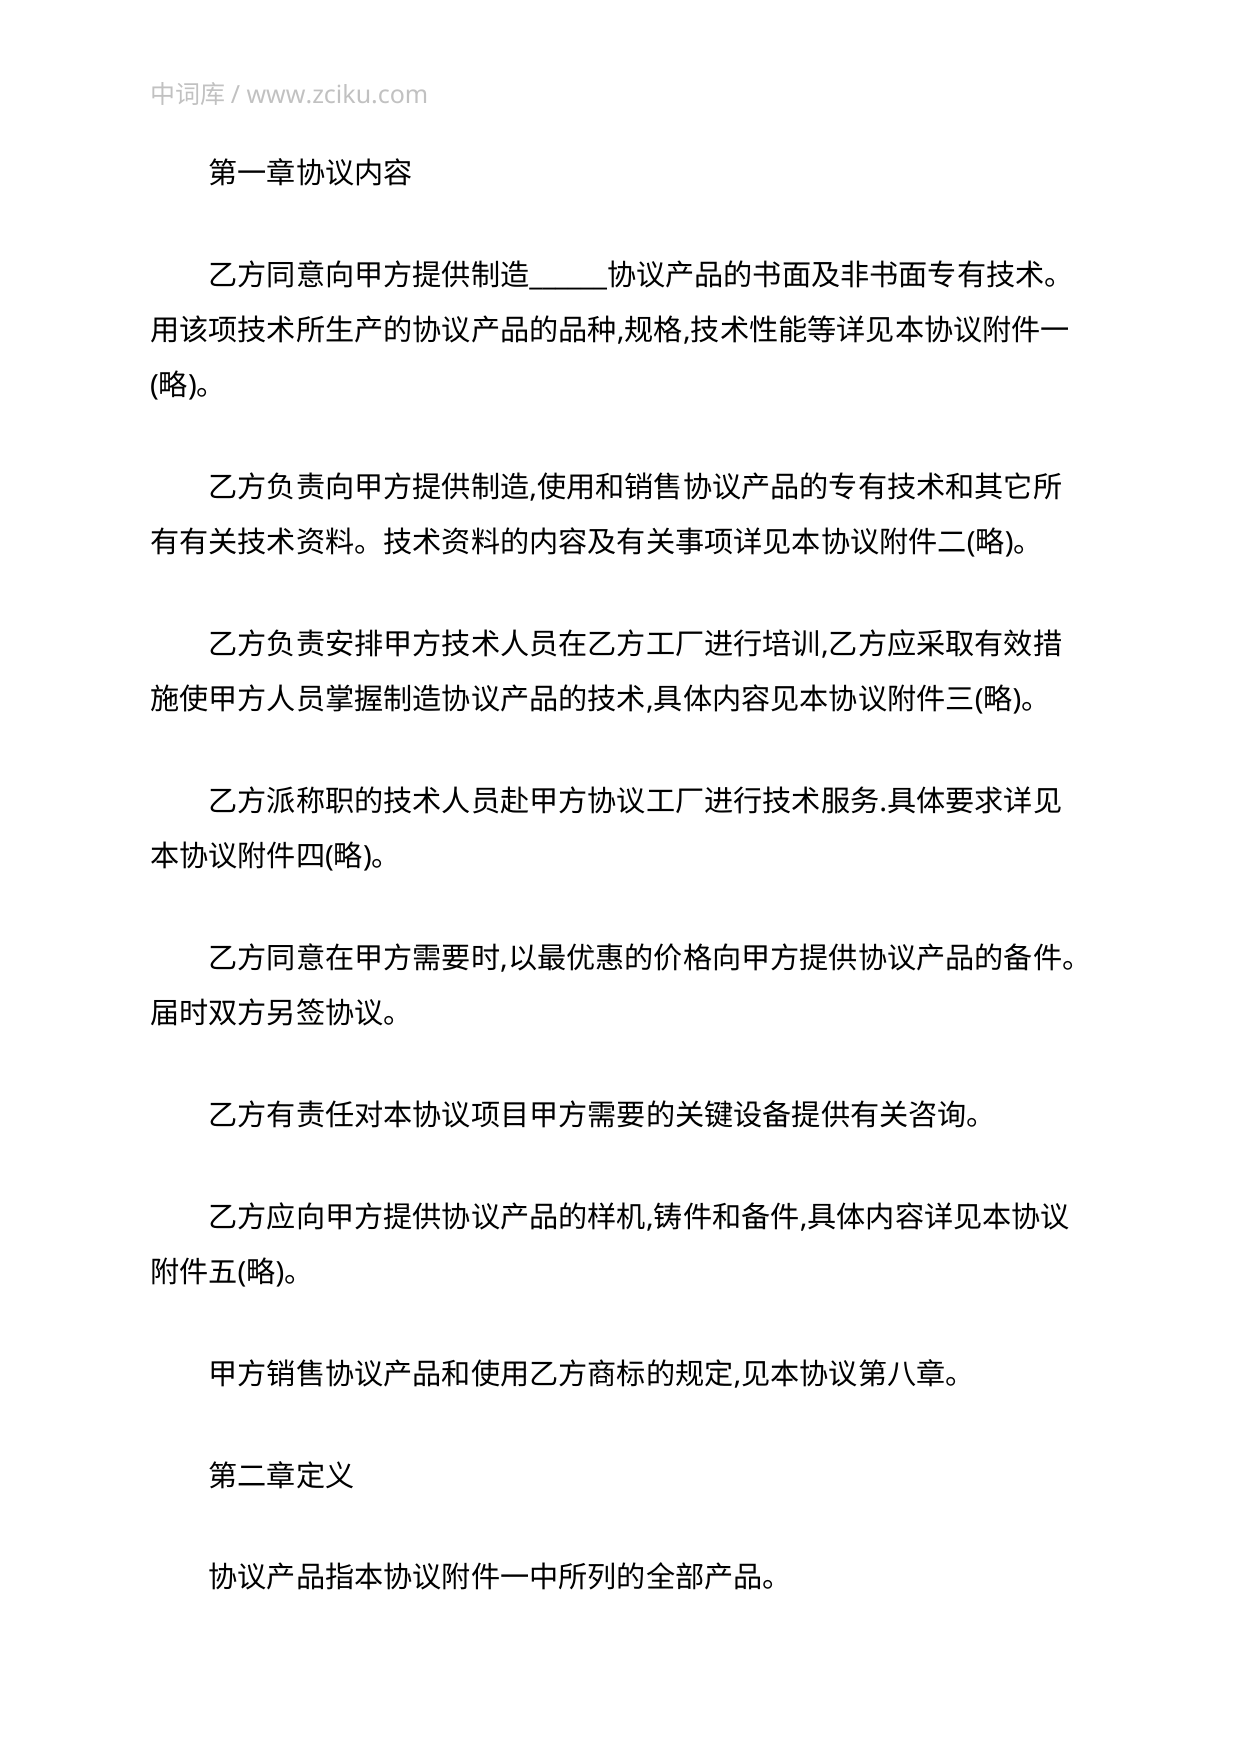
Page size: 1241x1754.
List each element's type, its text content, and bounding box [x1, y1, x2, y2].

text 协议产品指本协议附件一中所列的全部产品。 [150, 1554, 1090, 1596]
text 乙方同意在甲方需要时,以最优惠的价格向甲方提供协议产品的备件。届时双方另签协议。 [150, 935, 1090, 1032]
text 乙方有责任对本协议项目甲方需要的关键设备提供有关咨询。 [150, 1091, 1090, 1134]
text 乙方负责安排甲方技术人员在乙方工厂进行培训,乙方应采取有效措施使甲方人员掌握制造协议产品的技术,具体内容见本协议附件三(略)。 [150, 621, 1090, 718]
text 第一章协议内容 [150, 150, 1090, 192]
text 乙方派称职的技术人员赴甲方协议工厂进行技术服务.具体要求详见本协议附件四(略)。 [150, 778, 1090, 875]
text 第二章定义 [150, 1452, 1090, 1494]
text 乙方应向甲方提供协议产品的样机,铸件和备件,具体内容详见本协议附件五(略)。 [150, 1193, 1090, 1291]
text 甲方销售协议产品和使用乙方商标的规定,见本协议第八章。 [150, 1350, 1090, 1393]
text 乙方同意向甲方提供制造______协议产品的书面及非书面专有技术。用该项技术所生产的协议产品的品种,规格,技术性能等详见本协议附件一(略)。 [150, 252, 1090, 404]
text 乙方负责向甲方提供制造,使用和销售协议产品的专有技术和其它所有有关技术资料。技术资料的内容及有关事项详见本协议附件二(略)。 [150, 464, 1090, 561]
